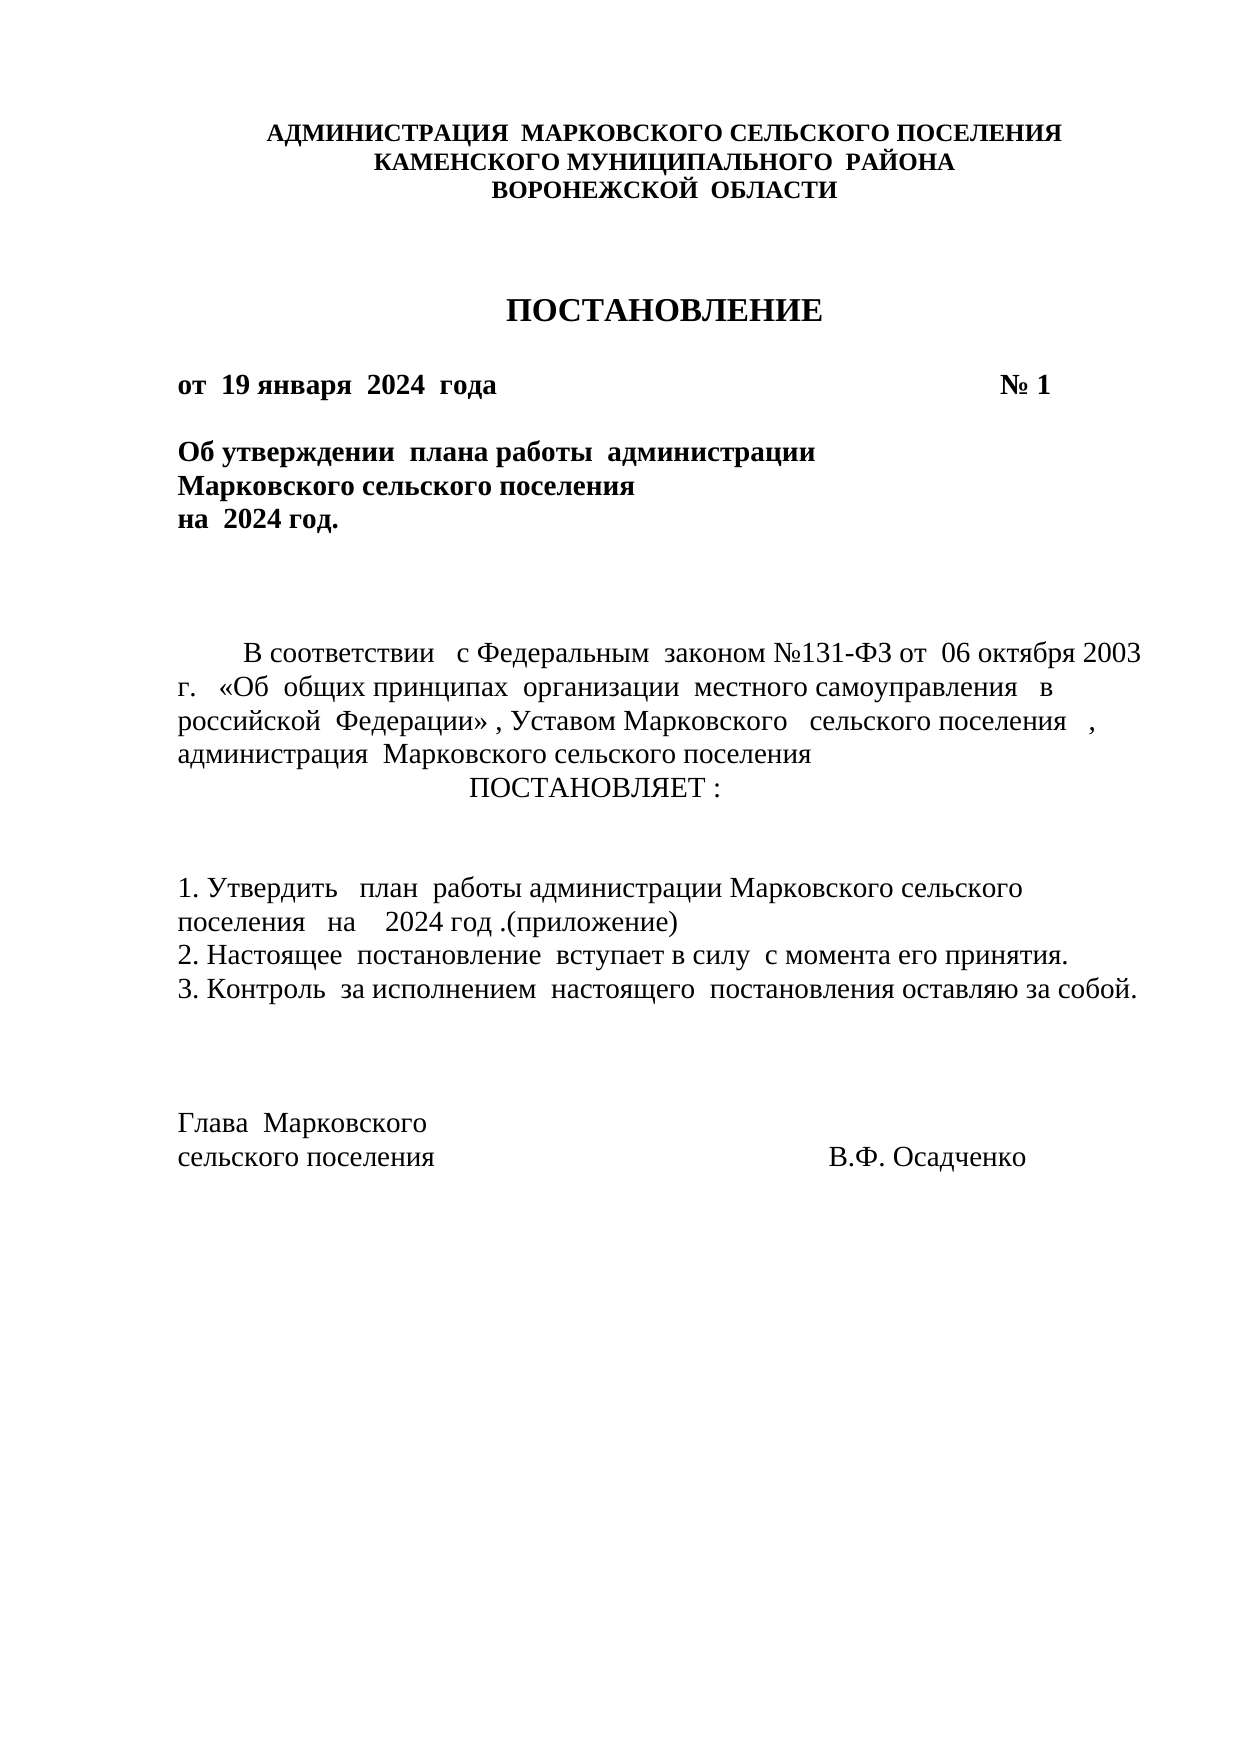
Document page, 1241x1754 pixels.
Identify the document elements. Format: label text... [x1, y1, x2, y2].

text В соответствии с Федеральным законом №131-ФЗ от 06 октября 2003 г. «Об общих принципах организации местного самоуправления в российской Федерации» , Уставом Марковского сельского поселения , администрация Марковского сельского поселения [177, 636, 1152, 770]
text на 2024 год. [177, 501, 1152, 535]
text Об утверждении плана работы администрации [177, 434, 1152, 468]
text сельского поселения В.Ф. Осадченко [177, 1139, 1152, 1172]
text Глава Марковского [177, 1105, 1152, 1139]
text 3. Контроль за исполнением настоящего постановления оставляю за собой. [177, 971, 1152, 1004]
text ВОРОНЕЖСКОЙ ОБЛАСТИ [177, 176, 1152, 204]
text КАМЕНСКОГО МУНИЦИПАЛЬНОГО РАЙОНА [177, 147, 1152, 176]
text ПОСТАНОВЛЕНИЕ [177, 291, 1152, 329]
text ПОСТАНОВЛЯЕТ : [177, 770, 1152, 803]
text Марковского сельского поселения [177, 468, 1152, 501]
text 2. Настоящее постановление вступает в силу с момента его принятия. [177, 937, 1152, 971]
text АДМИНИСТРАЦИЯ МАРКОВСКОГО СЕЛЬСКОГО ПОСЕЛЕНИЯ [177, 118, 1152, 147]
text 1. Утвердить план работы администрации Марковского сельского поселения на 2024 год .(приложение) [177, 870, 1152, 937]
text от 19 января 2024 года № 1 [177, 367, 1152, 401]
